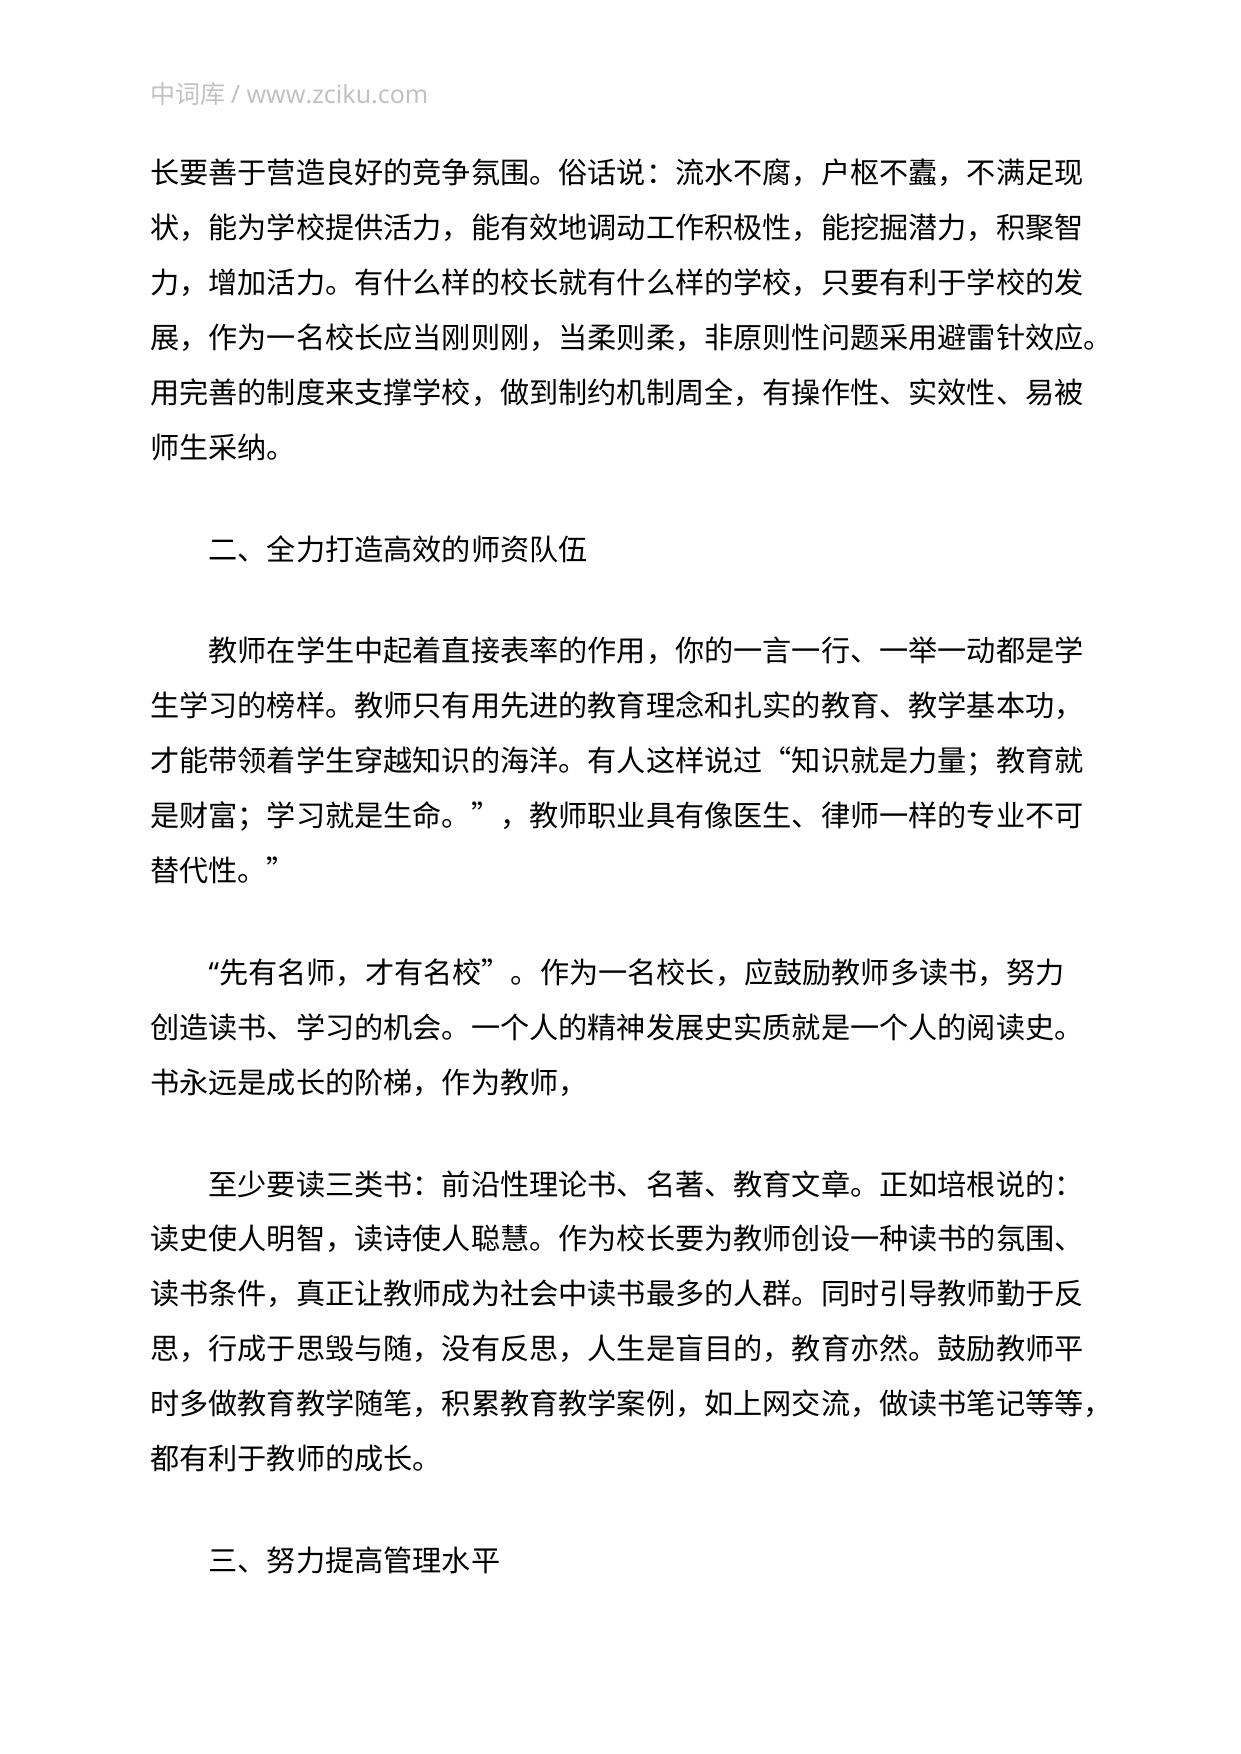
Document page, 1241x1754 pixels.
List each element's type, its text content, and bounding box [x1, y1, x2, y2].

text 二、全力打造高效的师资队伍 [150, 526, 1090, 568]
text 教师在学生中起着直接表率的作用，你的一言一行、一举一动都是学生学习的榜样。教师只有用先进的教育理念和扎实的教育、教学基本功，才能带领着学生穿越知识的海洋。有人这样说过“知识就是力量；教育就是财富；学习就是生命。”，教师职业具有像医生、律师一样的专业不可替代性。” [150, 628, 1090, 890]
text 至少要读三类书：前沿性理论书、名著、教育文章。正如培根说的：读史使人明智，读诗使人聪慧。作为校长要为教师创设一种读书的氛围、读书条件，真正让教师成为社会中读书最多的人群。同时引导教师勤于反思，行成于思毁与随，没有反思，人生是盲目的，教育亦然。鼓励教师平时多做教育教学随笔，积累教育教学案例，如上网交流，做读书笔记等等，都有利于教师的成长。 [150, 1161, 1090, 1478]
text “先有名师，才有名校”。作为一名校长，应鼓励教师多读书，努力创造读书、学习的机会。一个人的精神发展史实质就是一个人的阅读史。书永远是成长的阶梯，作为教师， [150, 949, 1090, 1102]
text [150, 150, 1090, 467]
text 三、努力提高管理水平 [150, 1537, 1090, 1579]
